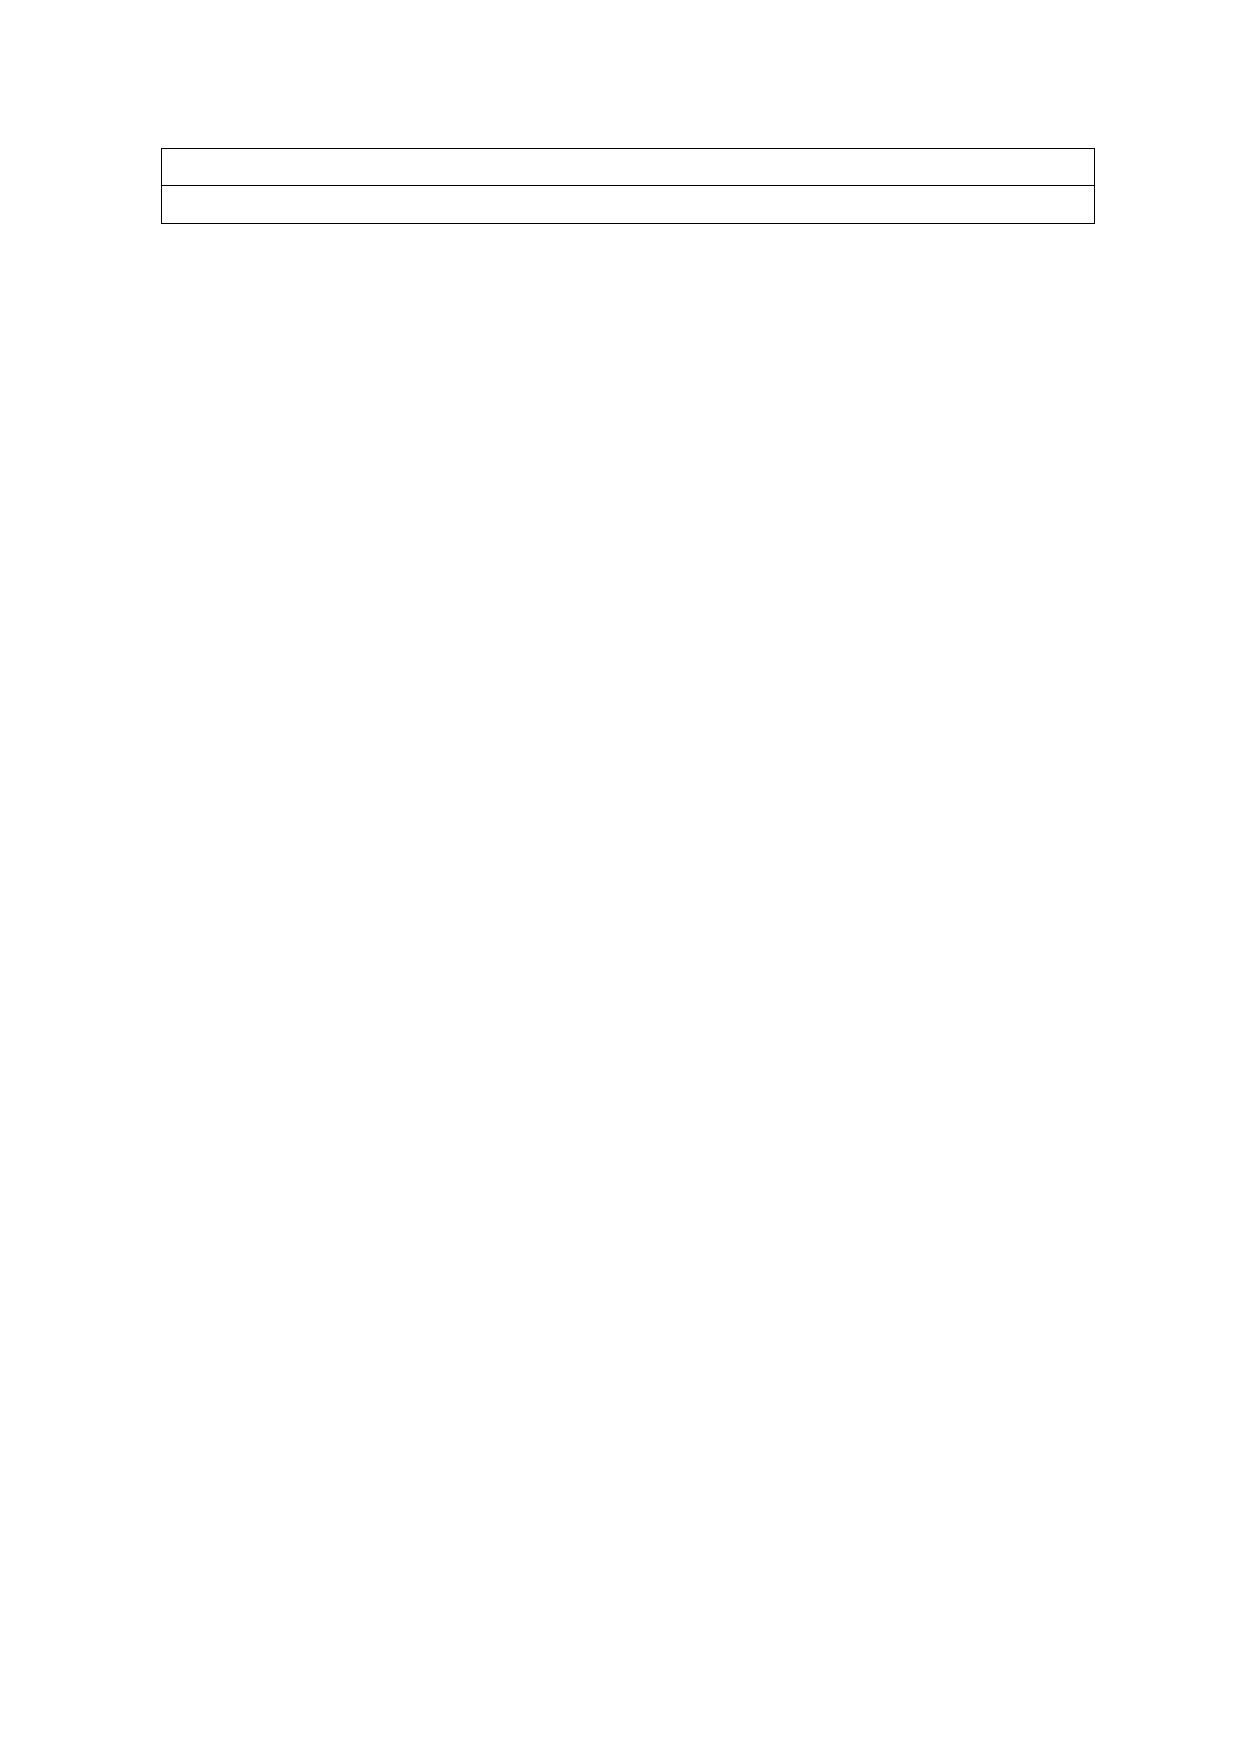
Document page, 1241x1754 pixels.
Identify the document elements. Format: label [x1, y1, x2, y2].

table_cell [162, 149, 1094, 185]
table_cell [162, 186, 1094, 223]
